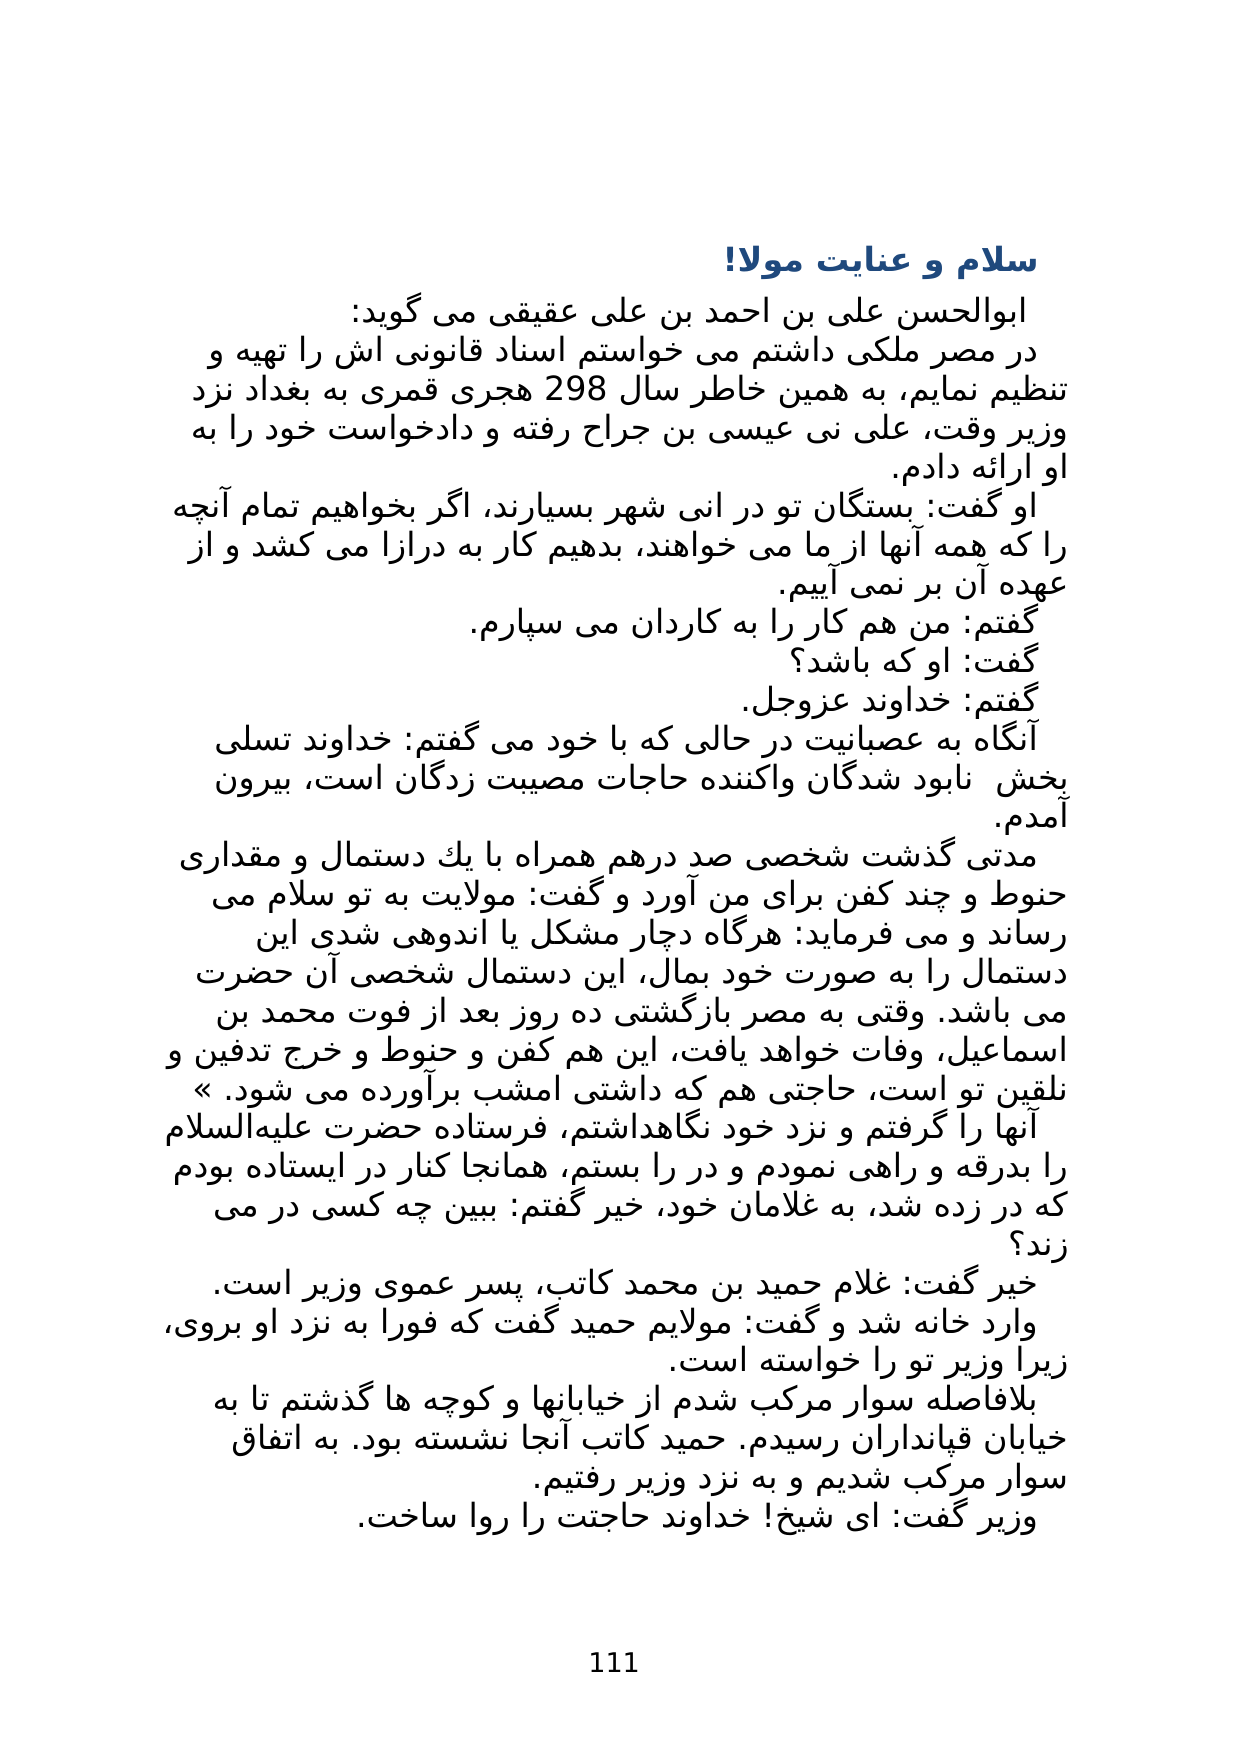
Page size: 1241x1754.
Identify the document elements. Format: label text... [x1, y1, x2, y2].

text گفتم: خداوند عزوجل. [159, 680, 1069, 719]
text آنها را گرفتم و نزد خود نگاهداشتم، فرستاده حضرت عليه‌السلام را بدرقه و راهى نمودم و در را بستم، همانجا كنار در ايستاده بودم كه در زده شد، به غلامان خود، خير گفتم: ببين چه كسى در مى زند؟ [159, 1108, 1069, 1263]
text ابوالحسن على بن احمد بن على عقيقى مى گويد: [159, 292, 1069, 331]
text گفتم: من هم كار را به كاردان مى سپارم. [159, 603, 1069, 642]
text در مصر ملكى داشتم مى خواستم اسناد قانونى اش را تهيه و تنظيم نمايم، به همين خاطر سال 298 هجرى قمرى به بغداد نزد وزير وقت، على نى عيسى بن جراح رفته و دادخواست خود را به او ارائه دادم. [159, 331, 1069, 486]
text وزير گفت: اى شيخ! خداوند حاجتت را روا ساخت. [159, 1496, 1069, 1535]
text بلافاصله سوار مركب شدم از خيابانها و كوچه ها گذشتم تا به خيابان قپانداران رسيدم. حميد كاتب آنجا نشسته بود. به اتفاق سوار مركب شديم و به نزد وزير رفتيم. [159, 1380, 1069, 1496]
text آنگاه به عصبانيت در حالى كه با خود مى گفتم: خداوند تسلى بخش ‍ نابود شدگان واكننده حاجات مصيبت زدگان است، بيرون آمدم. [159, 719, 1069, 836]
text خير گفت: غلام حميد بن محمد كاتب، پسر عموى وزير است. [159, 1263, 1069, 1302]
text گفت: او كه باشد؟ [159, 642, 1069, 680]
text او گفت: بستگان تو در انى شهر بسيارند، اگر بخواهيم تمام آنچه را كه همه آنها از ما مى خواهند، بدهيم كار به درازا مى كشد و از عهده آن بر نمى آييم. [159, 486, 1069, 603]
text وارد خانه شد و گفت: مولايم حميد گفت كه فورا به نزد او بروى، زيرا وزير تو را خواسته است. [159, 1302, 1069, 1380]
text مدتى گذشت شخصى صد درهم همراه با يك دستمال و مقدارى حنوط و چند كفن براى من آورد و گفت: مولايت به تو سلام مى رساند و مى فرمايد: هرگاه دچار مشكل يا اندوهى شدى اين دستمال را به صورت خود بمال، اين دستمال شخصى آن حضرت مى باشد. وقتى به مصر بازگشتى ده روز بعد از فوت محمد بن اسماعيل، وفات خواهد يافت، اين هم كفن و حنوط و خرج تدفين و نلقين تو است، حاجتى هم كه داشتى امشب برآورده مى شود. » [159, 836, 1069, 1108]
subtitle سلام و عنايت مولا! [159, 241, 1069, 279]
